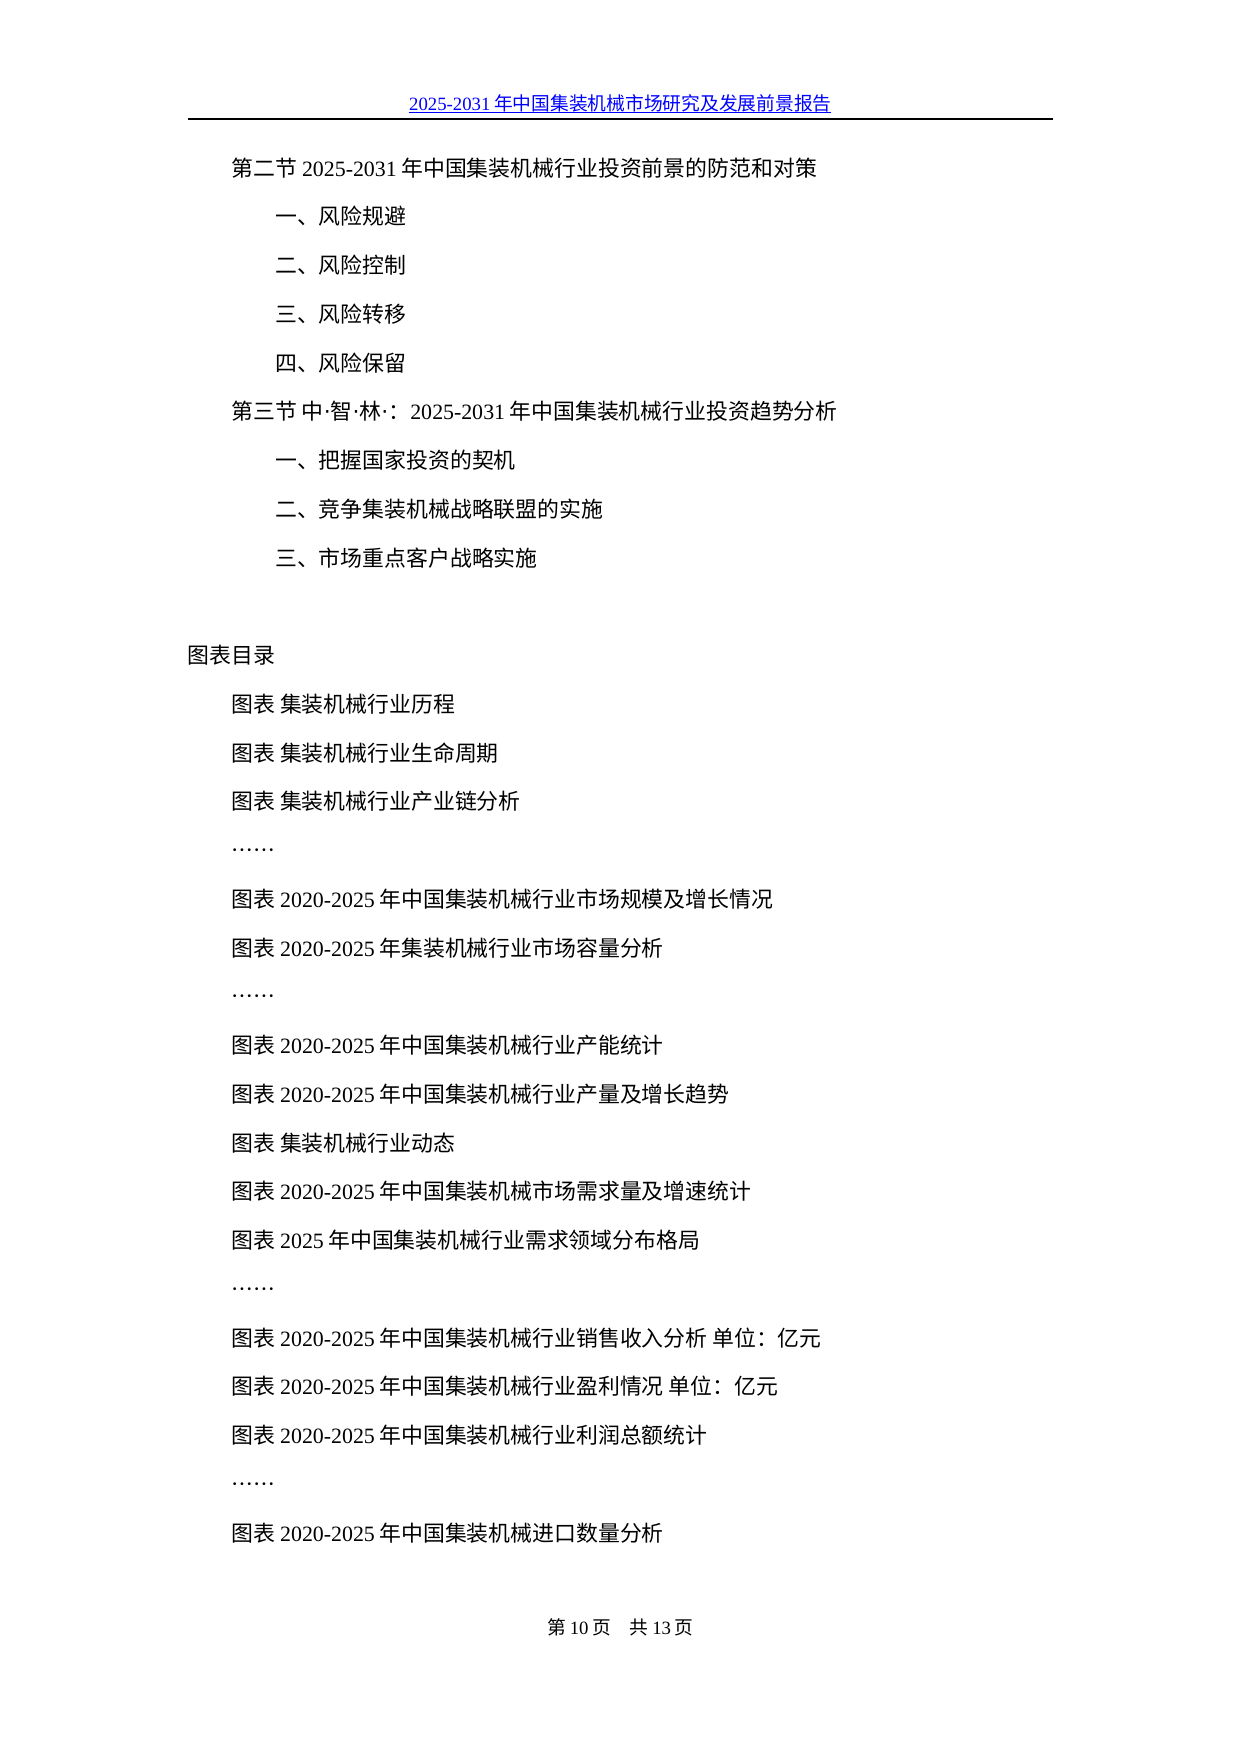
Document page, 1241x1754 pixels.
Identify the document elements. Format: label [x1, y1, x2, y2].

text [187, 150, 1053, 1548]
